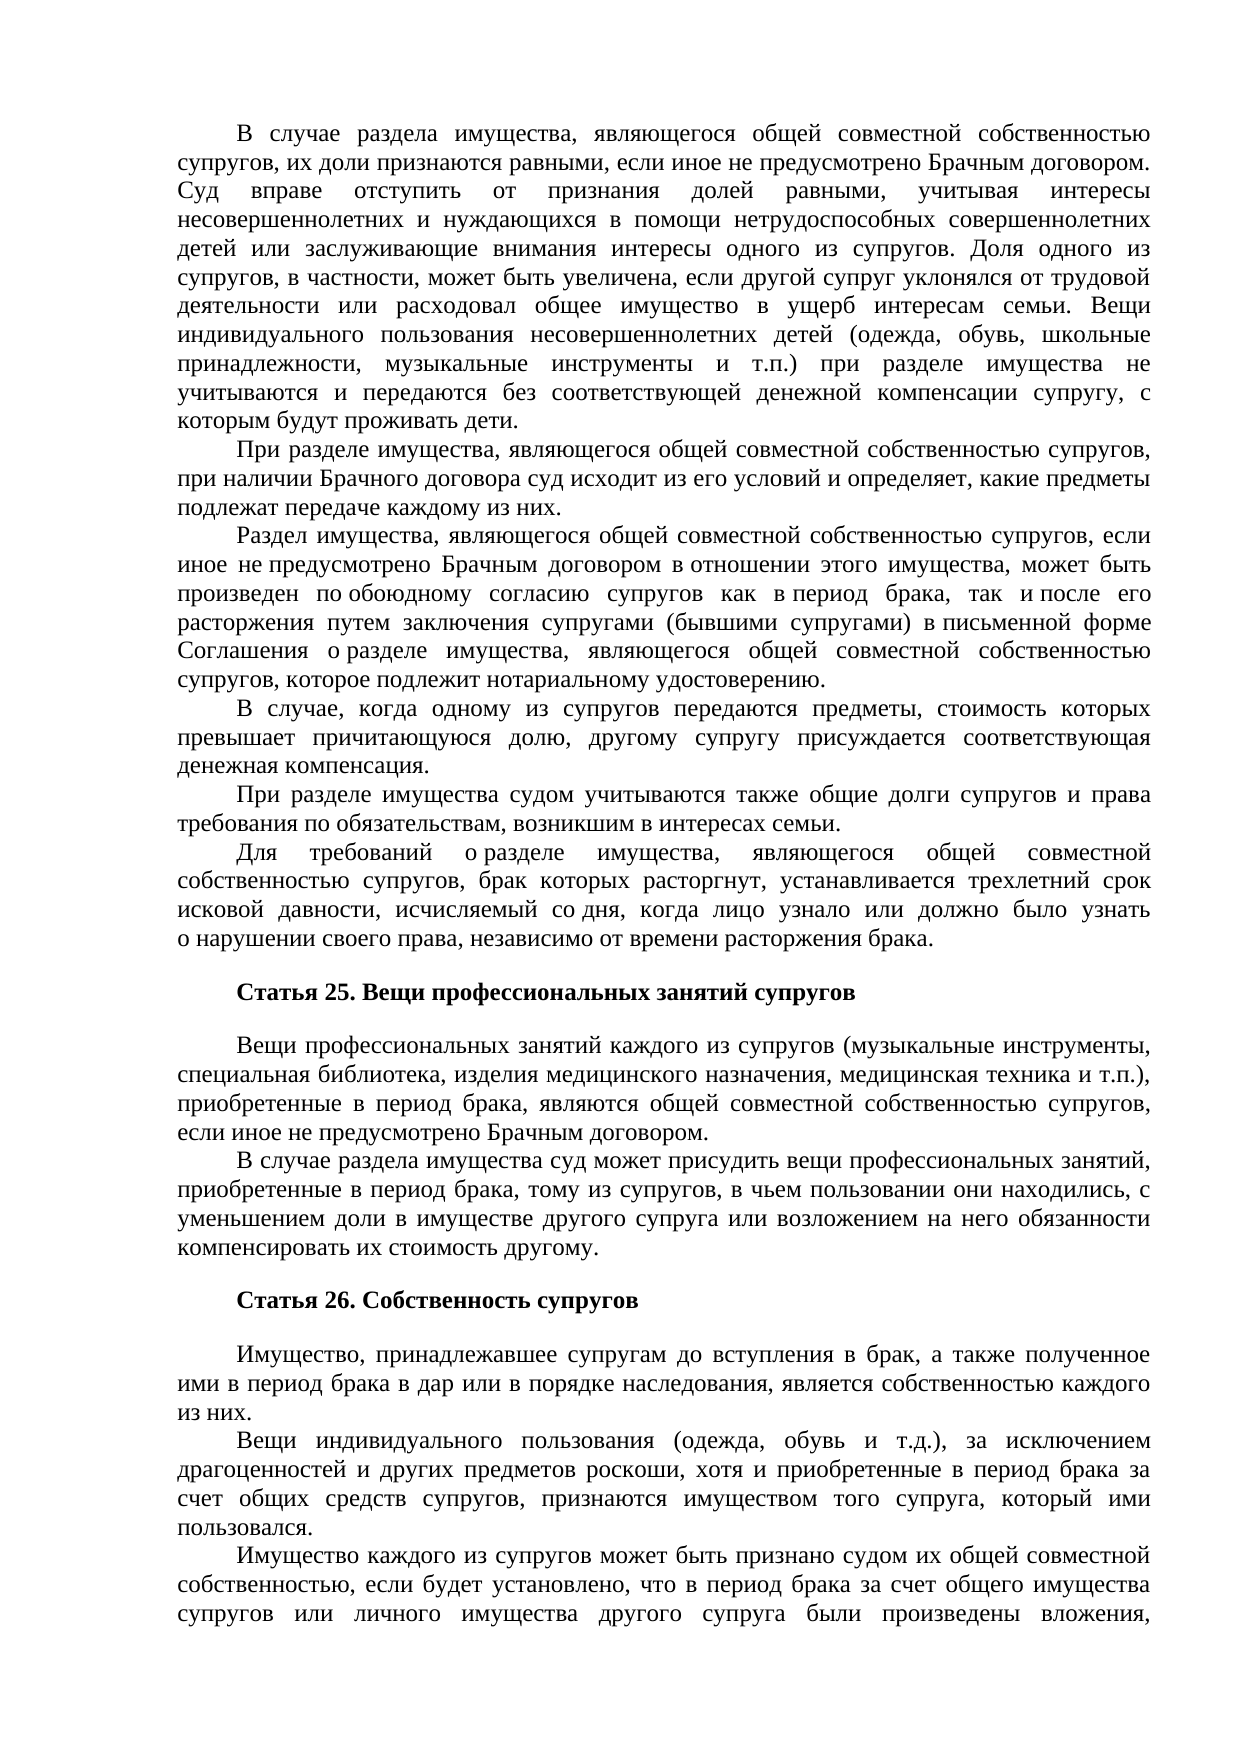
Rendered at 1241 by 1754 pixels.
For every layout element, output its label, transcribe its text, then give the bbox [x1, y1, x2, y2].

text Раздел имущества, являющегося общей совместной собственностью супругов, если иное не предусмотрено Брачным договором в отношении этого имущества, может быть произведен по обоюдному согласию супругов как в период брака, так и после его расторжения путем заключения супругами (бывшими супругами) в письменной форме Соглашения о разделе имущества, являющегося общей совместной собственностью супругов, которое подлежит нотариальному удостоверению. [177, 521, 1152, 693]
text При разделе имущества судом учитываются также общие долги супругов и права требования по обязательствам, возникшим в интересах семьи. [177, 779, 1152, 837]
text Для требований о разделе имущества, являющегося общей совместной собственностью супругов, брак которых расторгнут, устанавливается трехлетний срок исковой давности, исчисляемый со дня, когда лицо узнало или должно было узнать о нарушении своего права, независимо от времени расторжения брака. [177, 837, 1152, 952]
text Имущество, принадлежавшее супругам до вступления в брак, а также полученное ими в период брака в дар или в порядке наследования, является собственностью каждого из них. [177, 1339, 1152, 1426]
text В случае раздела имущества, являющегося общей совместной собственностью супругов, их доли признаются равными, если иное не предусмотрено Брачным договором. Суд вправе отступить от признания долей равными, учитывая интересы несовершеннолетних и нуждающихся в помощи нетрудоспособных совершеннолетних детей или заслуживающие внимания интересы одного из супругов. Доля одного из супругов, в частности, может быть увеличена, если другой супруг уклонялся от трудовой деятельности или расходовал общее имущество в ущерб интересам семьи. Вещи индивидуального пользования несовершеннолетних детей (одежда, обувь, школьные принадлежности, музыкальные инструменты и т.п.) при разделе имущества не учитываются и передаются без соответствующей денежной компенсации супругу, с которым будут проживать дети. [177, 118, 1152, 434]
text При разделе имущества, являющегося общей совместной собственностью супругов, при наличии Брачного договора суд исходит из его условий и определяет, какие предметы подлежат передаче каждому из них. [177, 434, 1152, 521]
text Статья 25. Вещи профессиональных занятий супругов [236, 977, 1152, 1006]
text Вещи индивидуального пользования (одежда, обувь и т.д.), за исключением драгоценностей и других предметов роскоши, хотя и приобретенные в период брака за счет общих средств супругов, признаются имуществом того супруга, который ими пользовался. [177, 1426, 1152, 1541]
text Вещи профессиональных занятий каждого из супругов (музыкальные инструменты, специальная библиотека, изделия медицинского назначения, медицинская техника и т.п.), приобретенные в период брака, являются общей совместной собственностью супругов, если иное не предусмотрено Брачным договором. [177, 1031, 1152, 1146]
text В случае раздела имущества суд может присудить вещи профессиональных занятий, приобретенные в период брака, тому из супругов, в чьем пользовании они находились, с уменьшением доли в имуществе другого супруга или возложением на него обязанности компенсировать их стоимость другому. [177, 1146, 1152, 1261]
text В случае, когда одному из супругов передаются предметы, стоимость которых превышает причитающуюся долю, другому супругу присуждается соответствующая денежная компенсация. [177, 693, 1152, 779]
text Статья 26. Собственность супругов [236, 1286, 1152, 1314]
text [177, 1541, 1152, 1627]
